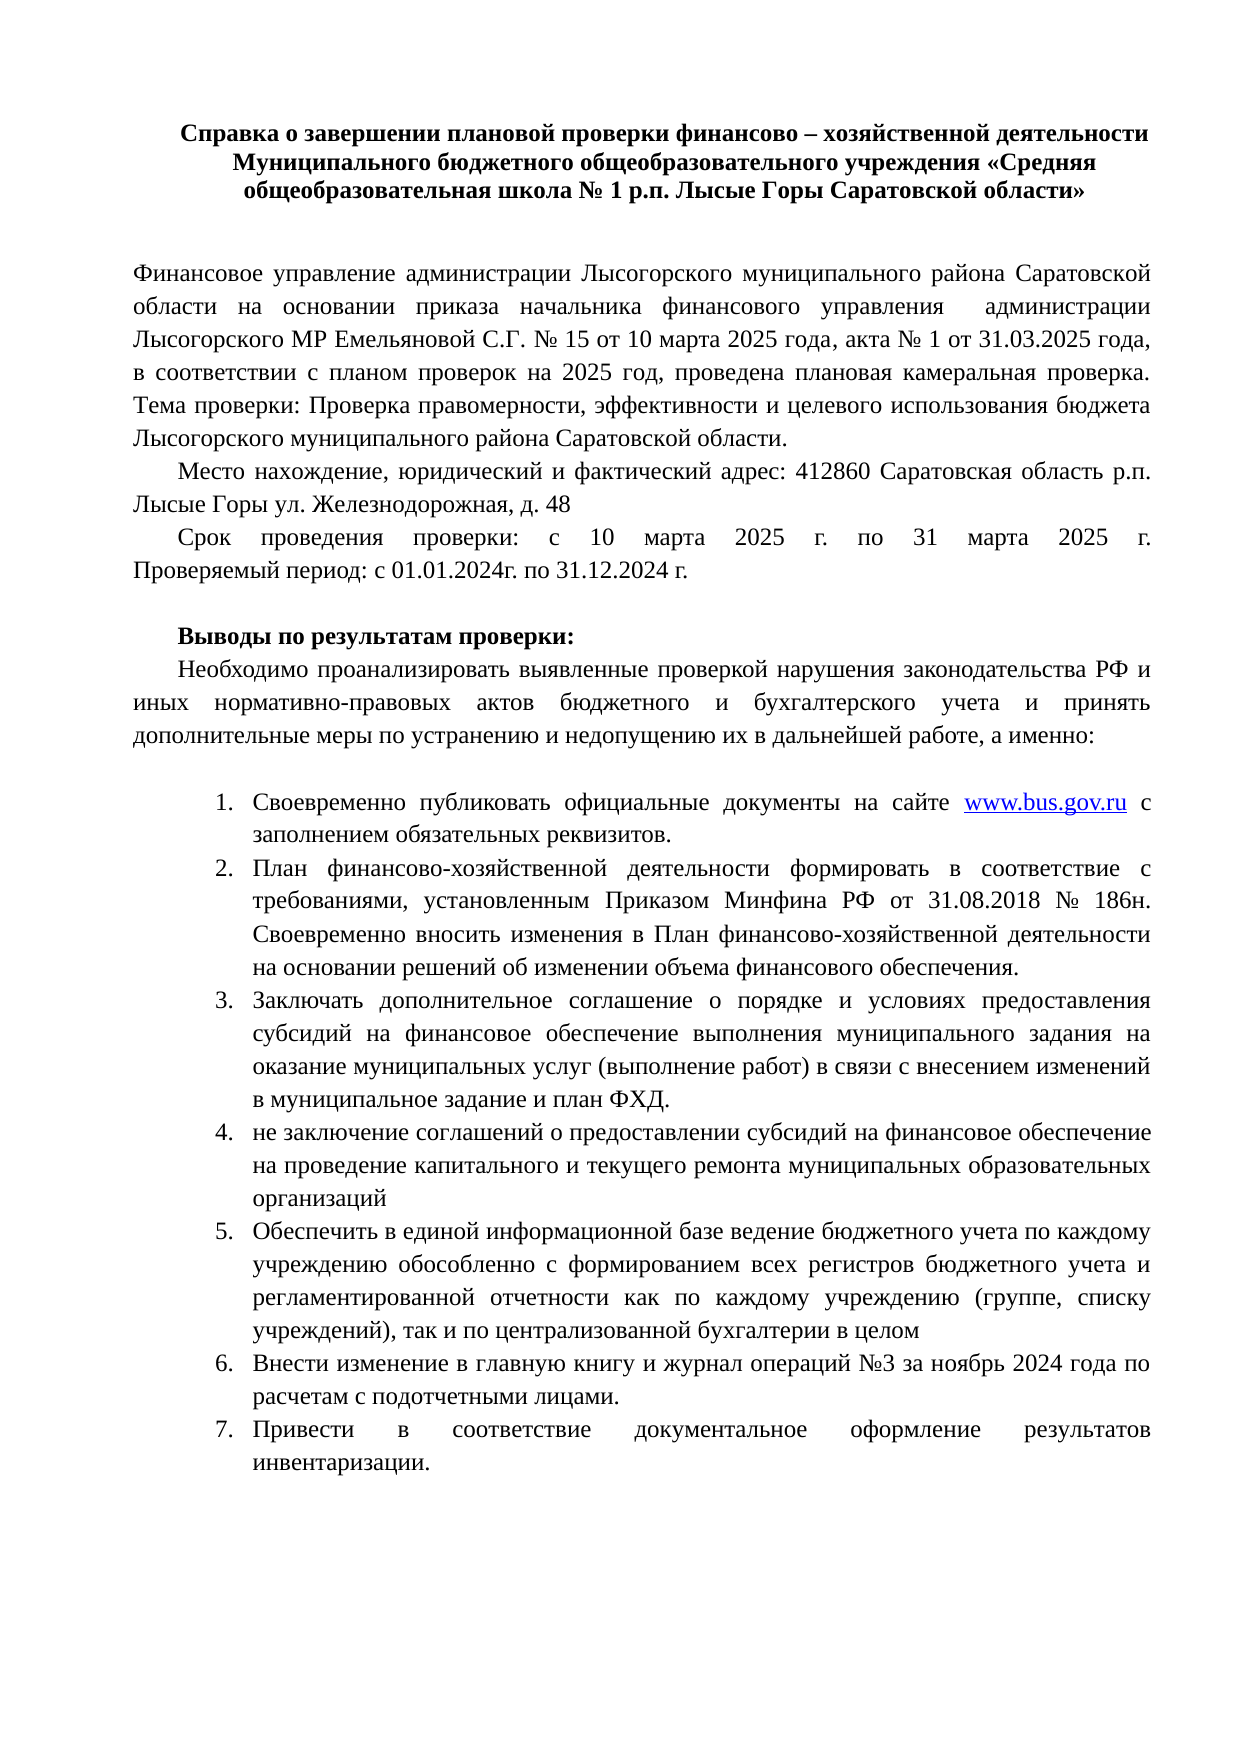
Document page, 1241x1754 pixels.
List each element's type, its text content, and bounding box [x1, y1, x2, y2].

text Срок проведения проверки: с 10 марта 2025 г. по 31 марта 2025 г. Проверяемый период: с 01.01.2024г. по 31.12.2024 г. [133, 522, 1152, 584]
text Выводы по результатам проверки: [177, 621, 1152, 650]
text Справка о завершении плановой проверки финансово – хозяйственной деятельности Муниципального бюджетного общеобразовательного учреждения «Средняя общеобразовательная школа № 1 р.п. Лысые Горы Саратовской области» [177, 118, 1152, 204]
text Финансовое управление администрации Лысогорского муниципального района Саратовской области на основании приказа начальника финансового управления администрации Лысогорского МР Емельяновой С.Г. № 15 от 10 марта 2025 года, акта № 1 от 31.03.2025 года, в соответствии с планом проверок на 2025 год, проведена плановая камеральная проверка. Тема проверки: Проверка правомерности, эффективности и целевого использования бюджета Лысогорского муниципального района Саратовской области. [133, 258, 1152, 452]
text Место нахождение, юридический и фактический адрес: 412860 Саратовская область р.п. Лысые Горы ул. Железнодорожная, д. 48 [133, 456, 1152, 518]
list не заключение соглашений о предоставлении субсидий на финансовое обеспечение на проведение капитального и текущего ремонта муниципальных образовательных организаций [215, 1117, 1152, 1212]
list Заключать дополнительное соглашение о порядке и условиях предоставления субсидий на финансовое обеспечение выполнения муниципального задания на оказание муниципальных услуг (выполнение работ) в связи с внесением изменений в муниципальное задание и план ФХД. [215, 985, 1152, 1112]
list План финансово-хозяйственной деятельности формировать в соответствие с требованиями, установленным Приказом Минфина РФ от 31.08.2018 № 186н. Своевременно вносить изменения в План финансово-хозяйственной деятельности на основании решений об изменении объема финансового обеспечения. [215, 853, 1152, 980]
list Привести в соответствие документальное оформление результатов инвентаризации. [215, 1414, 1152, 1476]
text Необходимо проанализировать выявленные проверкой нарушения законодательства РФ и иных нормативно-правовых актов бюджетного и бухгалтерского учета и принять дополнительные меры по устранению и недопущению их в дальнейшей работе, а именно: [133, 654, 1152, 749]
list Внести изменение в главную книгу и журнал операций №3 за ноябрь 2024 года по расчетам с подотчетными лицами. [215, 1348, 1152, 1410]
list Обеспечить в единой информационной базе ведение бюджетного учета по каждому учреждению обособленно с формированием всех регистров бюджетного учета и регламентированной отчетности как по каждому учреждению (группе, списку учреждений), так и по централизованной бухгалтерии в целом [215, 1216, 1152, 1344]
list Своевременно публиковать официальные документы на сайте www.bus.gov.ru с заполнением обязательных реквизитов. [215, 787, 1152, 848]
